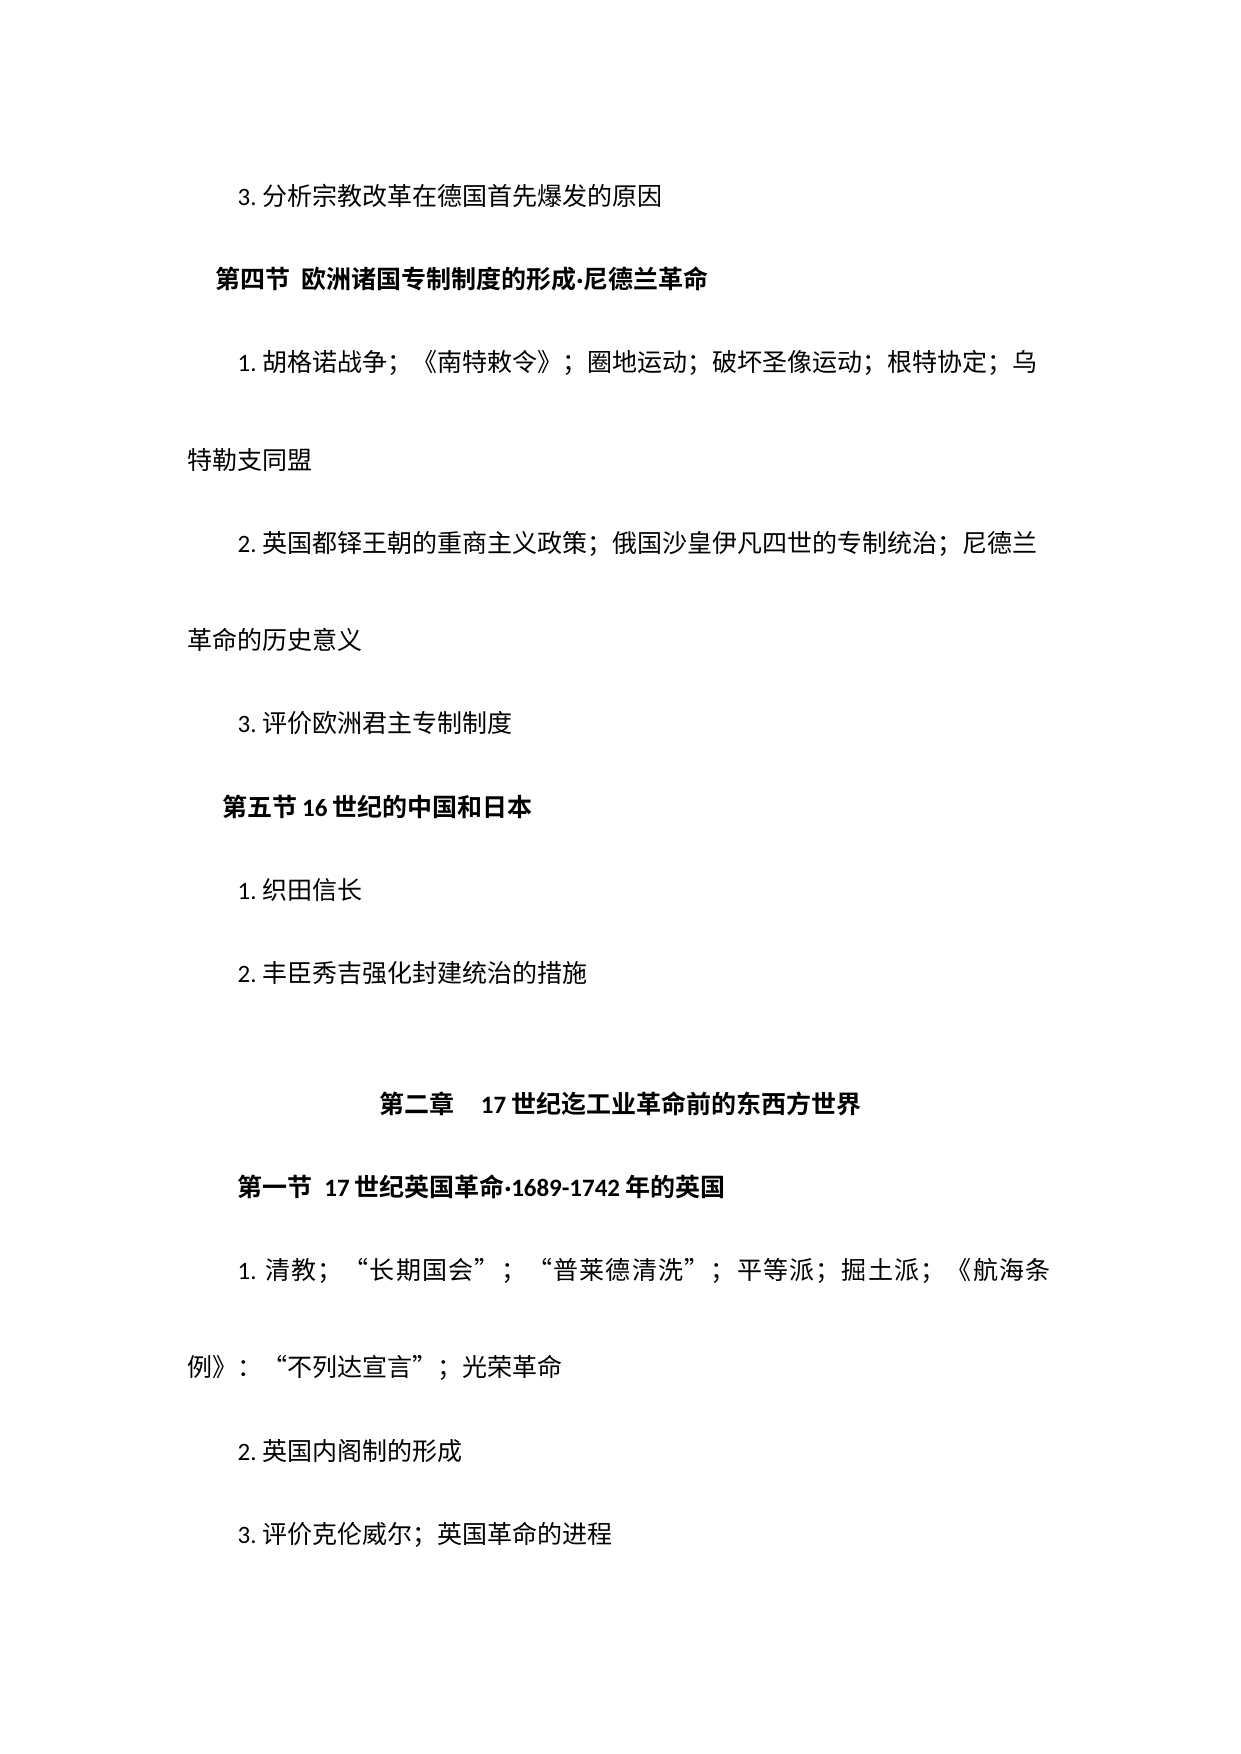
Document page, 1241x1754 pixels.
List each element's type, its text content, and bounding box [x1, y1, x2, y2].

text 1. 胡格诺战争；《南特敕令》；圈地运动；破坏圣像运动；根特协定；乌特勒支同盟 [187, 328, 1053, 491]
list 17世纪迄工业革命前的东西方世界 [187, 1070, 1053, 1135]
text 2. 英国内阁制的形成 [187, 1417, 1053, 1482]
text 1. 清教；“长期国会”；“普莱德清洗”；平等派；掘土派；《航海条例》：“不列达宣言”；光荣革命 [187, 1236, 1053, 1398]
text 第五节16世纪的中国和日本 [222, 773, 1053, 838]
list 织田信长 [187, 856, 1053, 921]
text 第一节 17世纪英国革命·1689-1742年的英国 [187, 1153, 1053, 1218]
text 3. 评价克伦威尔；英国革命的进程 [187, 1500, 1053, 1565]
text 3. 分析宗教改革在德国首先爆发的原因 [187, 162, 1053, 227]
text 第四节 欧洲诸国专制制度的形成·尼德兰革命 [209, 245, 1053, 310]
text 2. 英国都铎王朝的重商主义政策；俄国沙皇伊凡四世的专制统治；尼德兰革命的历史意义 [187, 509, 1053, 671]
text 2. 丰臣秀吉强化封建统治的措施 [187, 939, 1053, 1004]
list 3. 评价欧洲君主专制制度 [187, 689, 1053, 754]
